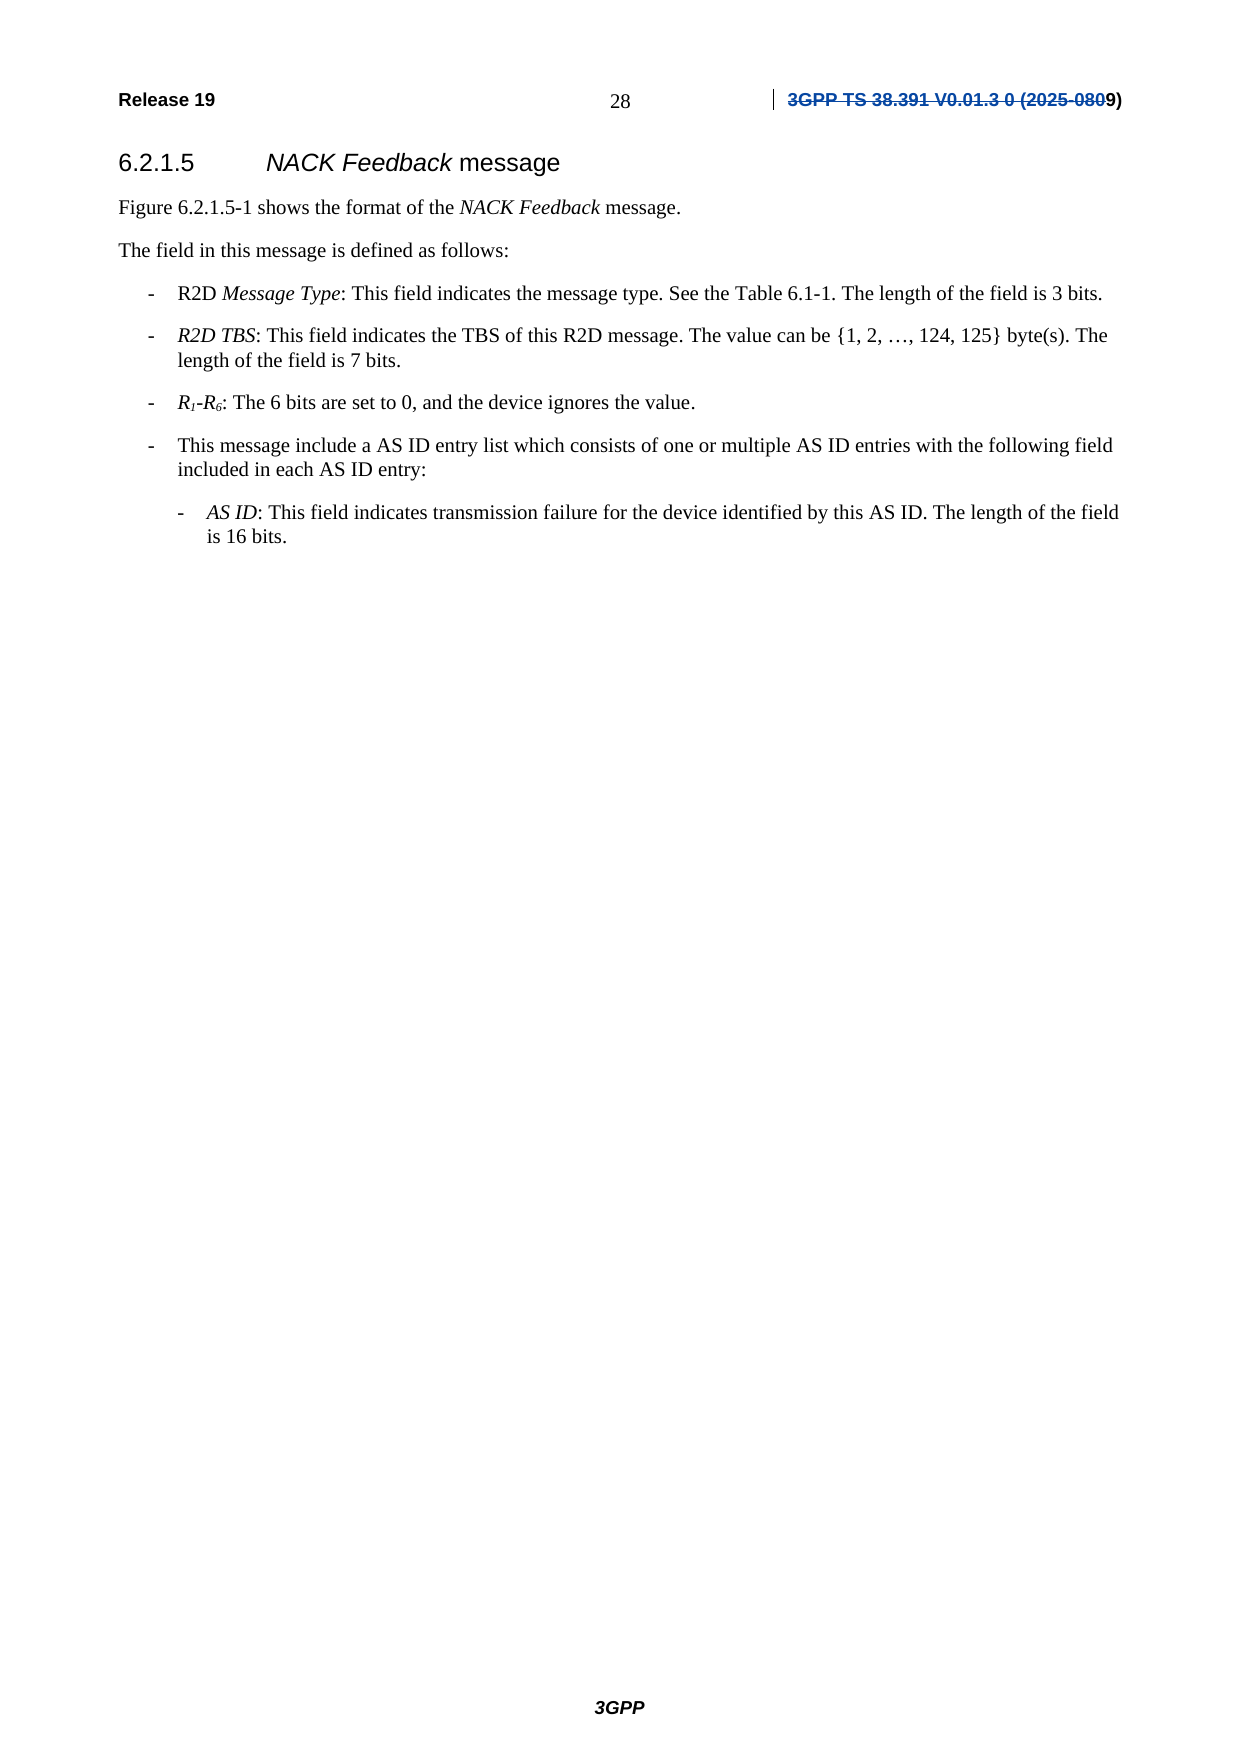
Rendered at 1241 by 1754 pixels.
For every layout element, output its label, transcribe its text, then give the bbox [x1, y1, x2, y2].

text Figure 6.2.1.5-1 shows the format of the NACK Feedback message. [118, 195, 1122, 219]
text - R2D Message Type: This field indicates the message type. See the Table 6.1-1. The length of the field is 3 bits. [148, 281, 1122, 305]
text - This message include a AS ID entry list which consists of one or multiple AS ID entries with the following field included in each AS ID entry: [148, 433, 1122, 481]
subtitle 6.2.1.5 NACK Feedback message [118, 147, 1122, 176]
text The field in this message is defined as follows: [118, 238, 1122, 262]
text - AS ID: This field indicates transmission failure for the device identified by this AS ID. The length of the field is 16 bits. [177, 500, 1122, 548]
